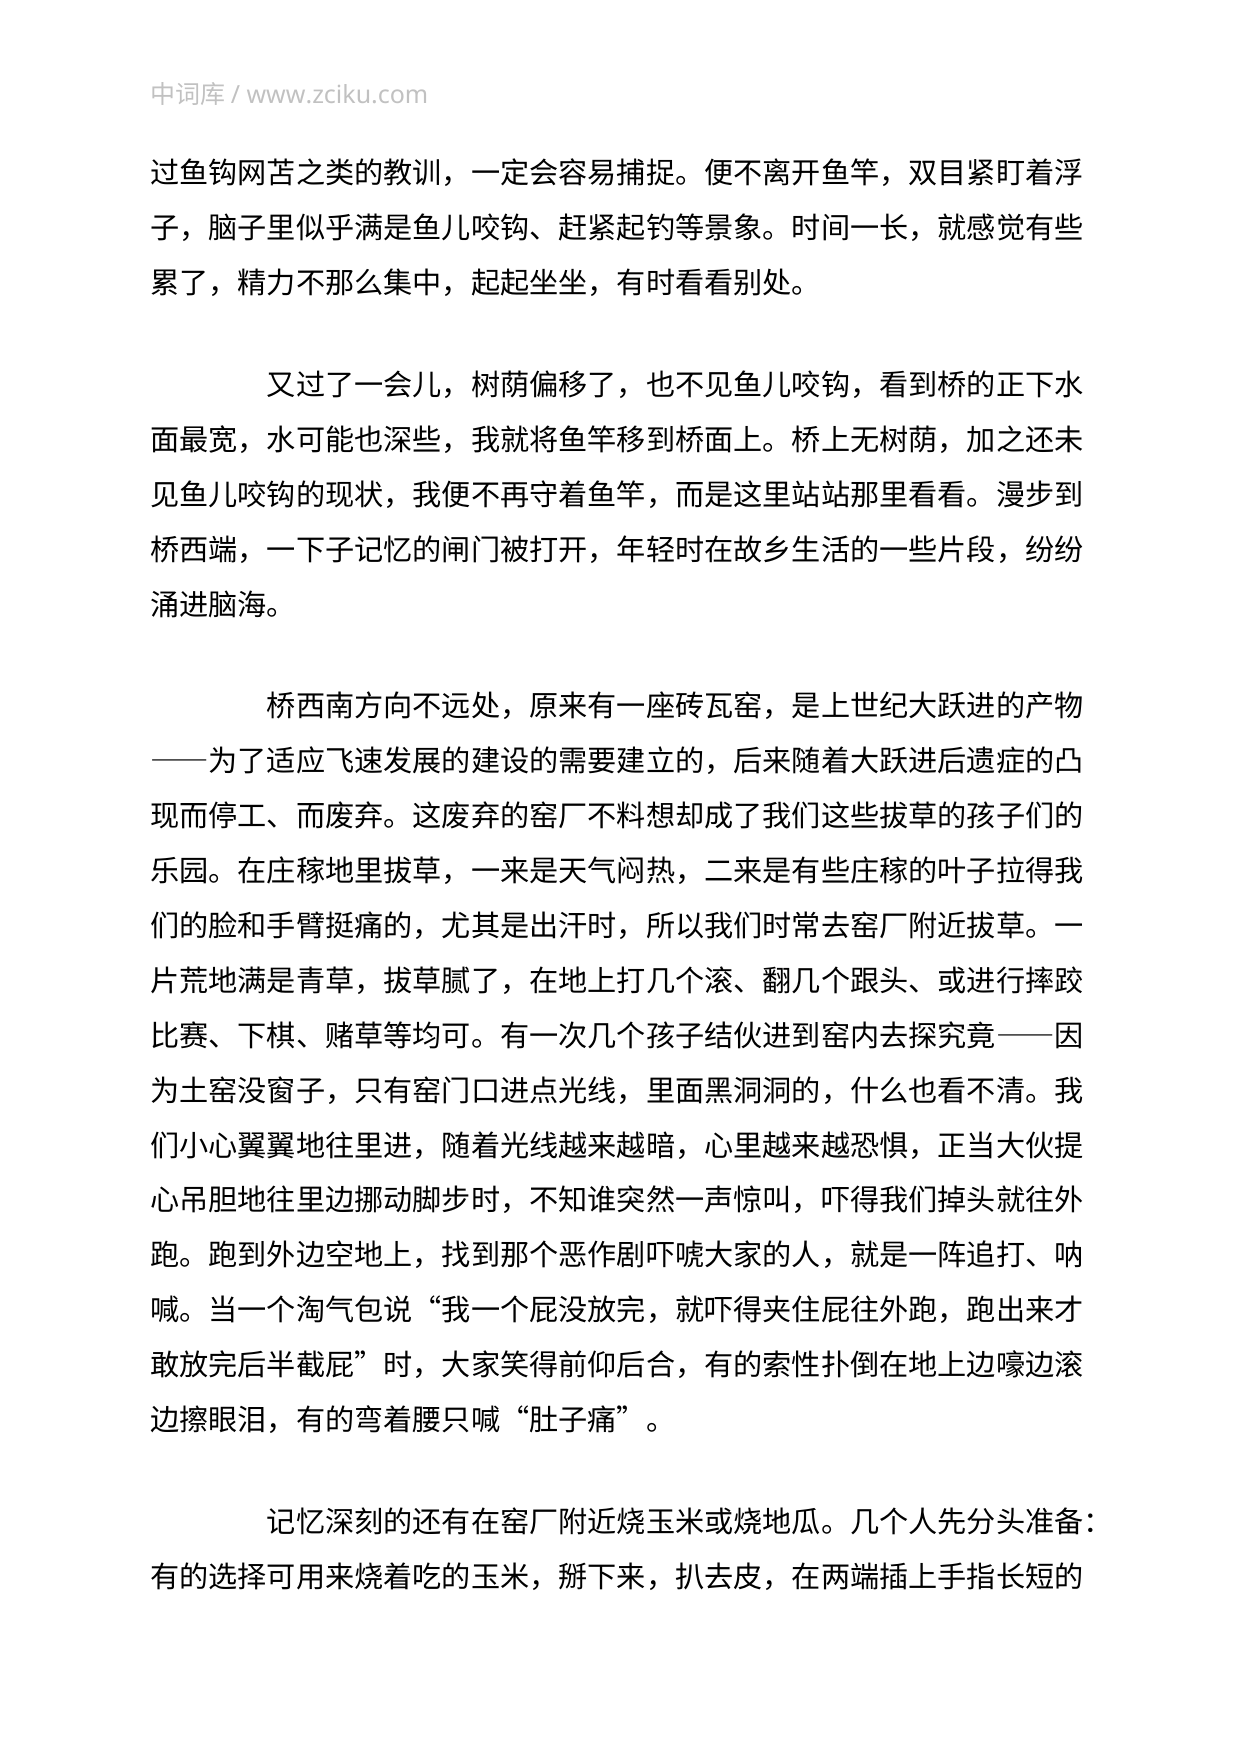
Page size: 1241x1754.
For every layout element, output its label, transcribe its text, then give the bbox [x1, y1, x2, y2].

text 又过了一会儿，树荫偏移了，也不见鱼儿咬钩，看到桥的正下水面最宽，水可能也深些，我就将鱼竿移到桥面上。桥上无树荫，加之还未见鱼儿咬钩的现状，我便不再守着鱼竿，而是这里站站那里看看。漫步到桥西端，一下子记忆的闸门被打开，年轻时在故乡生活的一些片段，纷纷涌进脑海。 [150, 362, 1090, 623]
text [150, 1498, 1090, 1596]
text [150, 150, 1090, 302]
text 桥西南方向不远处，原来有一座砖瓦窑，是上世纪大跃进的产物——为了适应飞速发展的建设的需要建立的，后来随着大跃进后遗症的凸现而停工、而废弃。这废弃的窑厂不料想却成了我们这些拔草的孩子们的乐园。在庄稼地里拔草，一来是天气闷热，二来是有些庄稼的叶子拉得我们的脸和手臂挺痛的，尤其是出汗时，所以我们时常去窑厂附近拔草。一片荒地满是青草，拔草腻了，在地上打几个滚、翻几个跟头、或进行摔跤比赛、下棋、赌草等均可。有一次几个孩子结伙进到窑内去探究竟——因为土窑没窗子，只有窑门口进点光线，里面黑洞洞的，什么也看不清。我们小心翼翼地往里进，随着光线越来越暗，心里越来越恐惧，正当大伙提心吊胆地往里边挪动脚步时，不知谁突然一声惊叫，吓得我们掉头就往外跑。跑到外边空地上，找到那个恶作剧吓唬大家的人，就是一阵追打、呐喊。当一个淘气包说“我一个屁没放完，就吓得夹住屁往外跑，跑出来才敢放完后半截屁”时，大家笑得前仰后合，有的索性扑倒在地上边嚎边滚边擦眼泪，有的弯着腰只喊“肚子痛”。 [150, 683, 1090, 1439]
